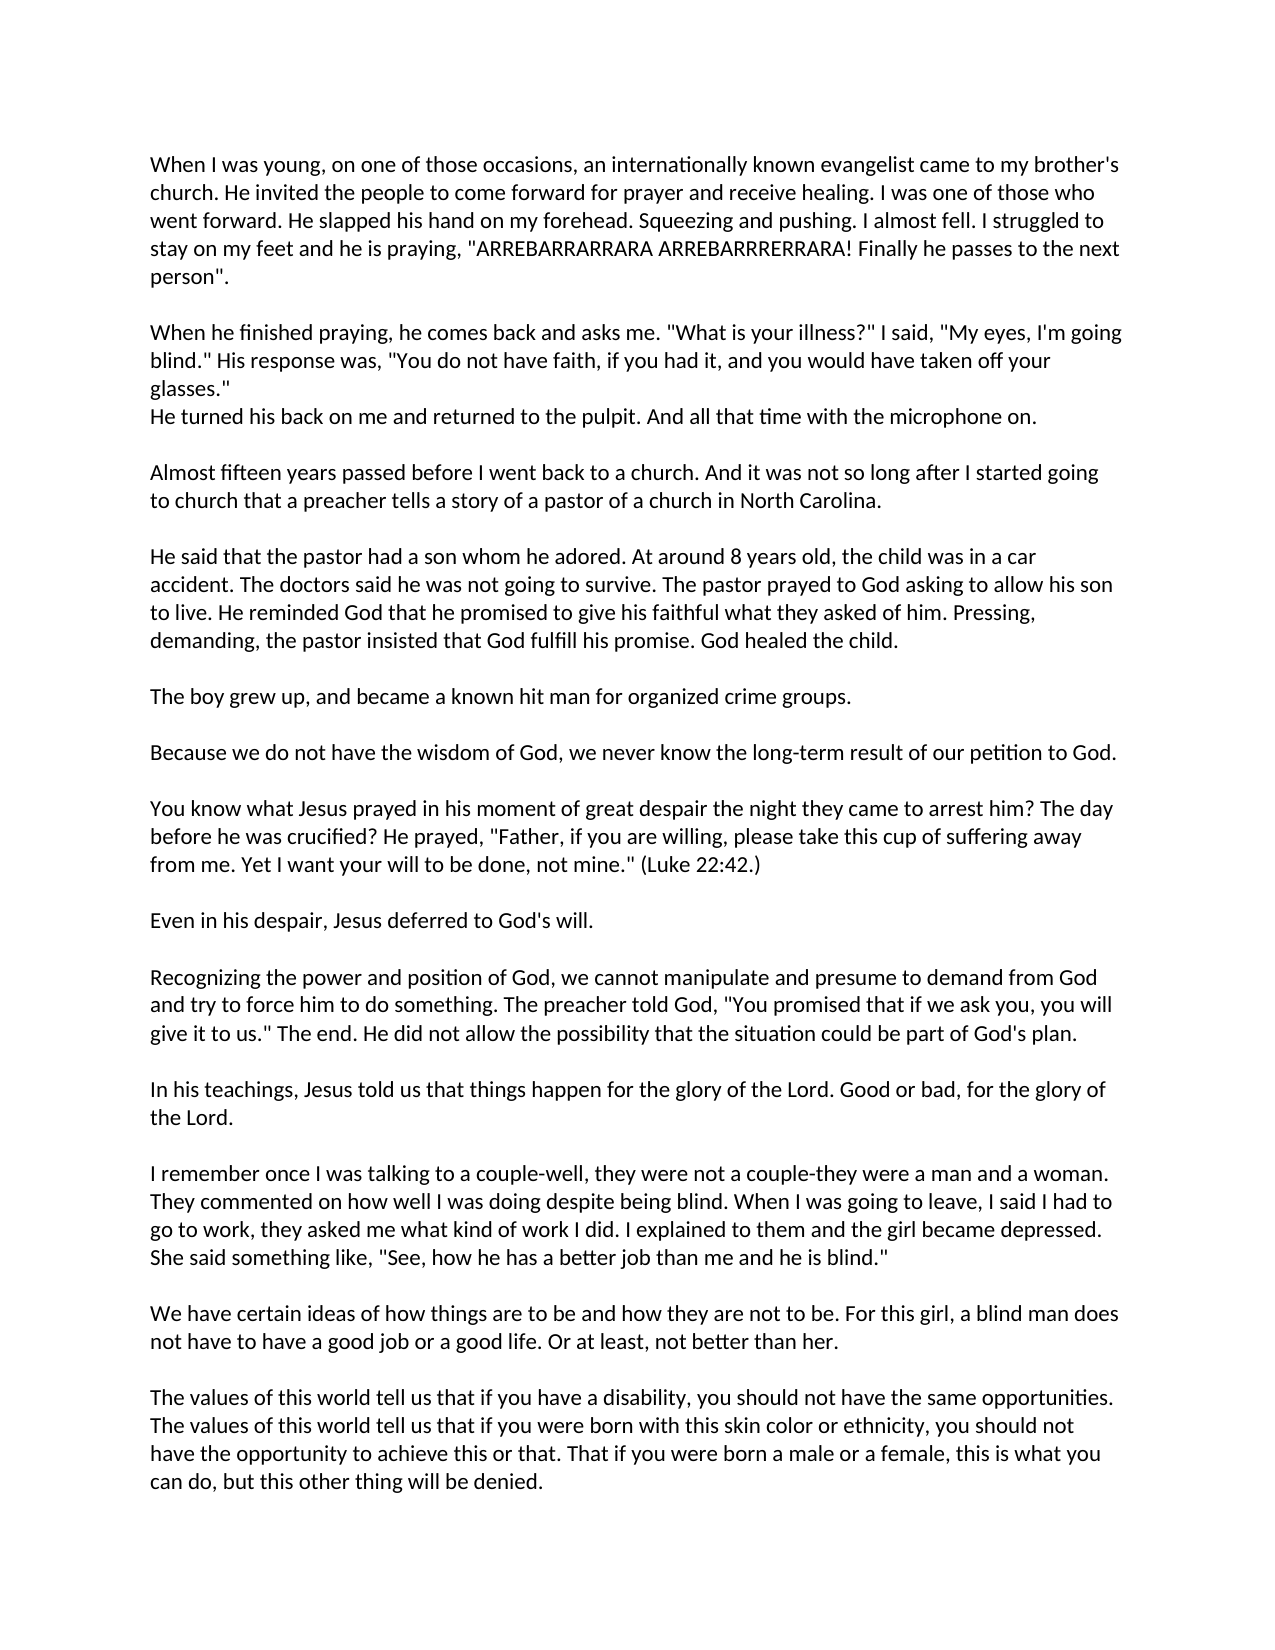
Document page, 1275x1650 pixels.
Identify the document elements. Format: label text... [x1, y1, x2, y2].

text The boy grew up, and became a known hit man for organized crime groups. [150, 682, 1125, 710]
text We have certain ideas of how things are to be and how they are not to be. For this girl, a blind man does not have to have a good job or a good life. Or at least, not better than her. [150, 1299, 1125, 1355]
text The values of this world tell us that if you have a disability, you should not have the same opportunities. The values of this world tell us that if you were born with this skin color or ethnicity, you should not have the opportunity to achieve this or that. That if you were born a male or a female, this is what you can do, but this other thing will be denied. [150, 1383, 1125, 1495]
text Almost fifteen years passed before I went back to a church. And it was not so long after I started going to church that a preacher tells a story of a pastor of a church in North Carolina. [150, 458, 1125, 514]
text You know what Jesus prayed in his moment of great despair the night they came to arrest him? The day before he was crucified? He prayed, "Father, if you are willing, please take this cup of suffering away from me. Yet I want your will to be done, not mine." (Luke 22:42.) [150, 794, 1125, 878]
text In his teachings, Jesus told us that things happen for the glory of the Lord. Good or bad, for the glory of the Lord. [150, 1075, 1125, 1131]
text I remember once I was talking to a couple-well, they were not a couple-they were a man and a woman. They commented on how well I was doing despite being blind. When I was going to leave, I said I had to go to work, they asked me what kind of work I did. I explained to them and the girl became depressed. She said something like, "See, how he has a better job than me and he is blind." [150, 1159, 1125, 1271]
text When he finished praying, he comes back and asks me. "What is your illness?" I said, "My eyes, I'm going blind." His response was, "You do not have faith, if you had it, and you would have taken off your glasses." [150, 318, 1125, 402]
text Because we do not have the wisdom of God, we never know the long-term result of our petition to God. [150, 738, 1125, 766]
text Recognizing the power and position of God, we cannot manipulate and presume to demand from God and try to force him to do something. The preacher told God, "You promised that if we ask you, you will give it to us." The end. He did not allow the possibility that the situation could be part of God's plan. [150, 963, 1125, 1047]
text Even in his despair, Jesus deferred to God's will. [150, 907, 1125, 934]
text When I was young, on one of those occasions, an internationally known evangelist came to my brother's church. He invited the people to come forward for prayer and receive healing. I was one of those who went forward. He slapped his hand on my forehead. Squeezing and pushing. I almost fell. I struggled to stay on my feet and he is praying, "ARREBARRARRARA ARREBARRRERRARA! Finally he passes to the next person". [150, 150, 1125, 290]
text He turned his back on me and returned to the pulpit. And all that time with the microphone on. [150, 402, 1125, 430]
text He said that the pastor had a son whom he adored. At around 8 years old, the child was in a car accident. The doctors said he was not going to survive. The pastor prayed to God asking to allow his son to live. He reminded God that he promised to give his faithful what they asked of him. Pressing, demanding, the pastor insisted that God fulfill his promise. God healed the child. [150, 542, 1125, 654]
